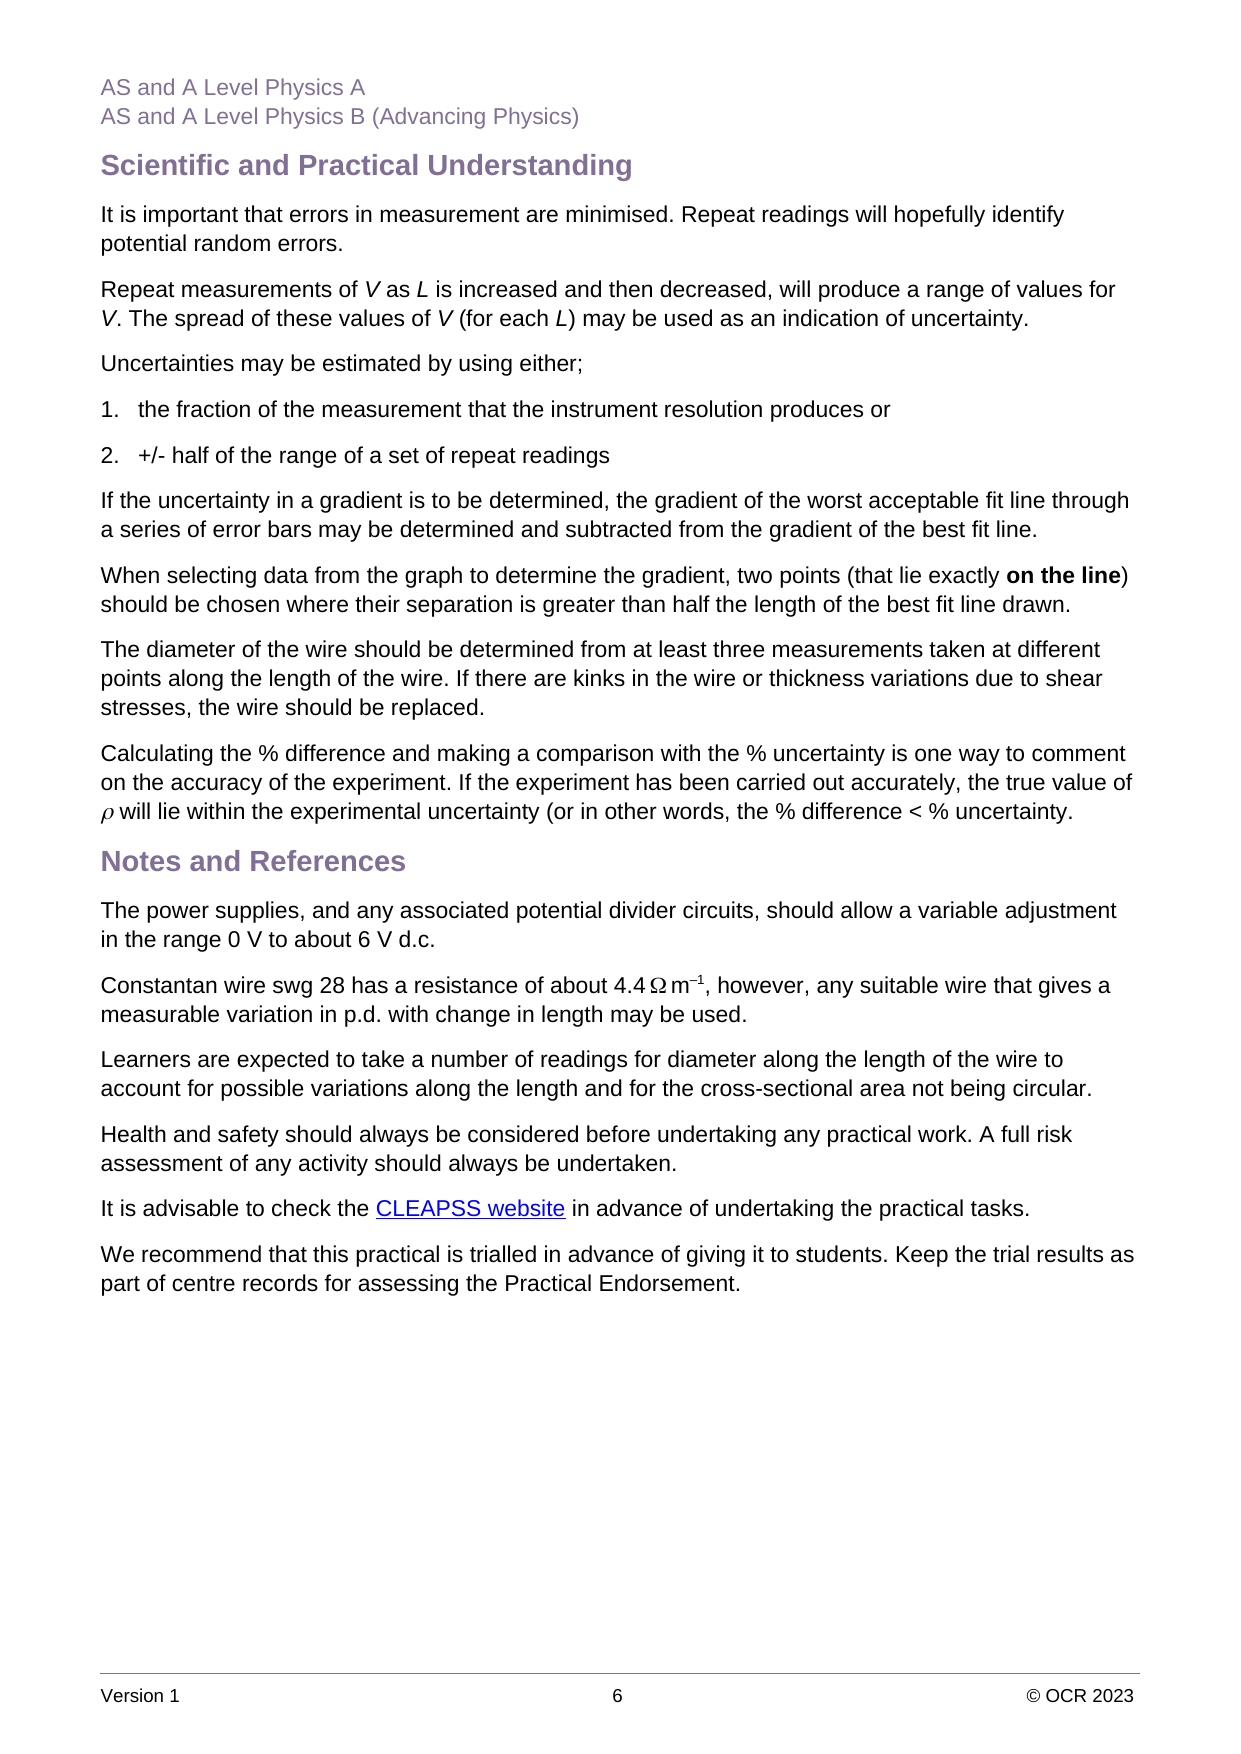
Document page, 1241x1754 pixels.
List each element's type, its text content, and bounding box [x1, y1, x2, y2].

text Health and safety should always be considered before undertaking any practical work. A full risk assessment of any activity should always be undertaken. [100, 1121, 1140, 1176]
text It is advisable to check the CLEAPSS website in advance of undertaking the practical tasks. [100, 1195, 1140, 1222]
subtitle Notes and References [100, 843, 1140, 877]
text Calculating the % difference and making a comparison with the % uncertainty is one way to comment on the accuracy of the experiment. If the experiment has been carried out accurately, the true value of r will lie within the experimental uncertainty (or in other words, the % difference < % uncertainty. [100, 740, 1140, 824]
text The power supplies, and any associated potential divider circuits, should allow a variable adjustment in the range 0 V to about 6 V d.c. [100, 897, 1140, 952]
list the fraction of the measurement that the instrument resolution produces or [100, 396, 1140, 422]
text Constantan wire swg 28 has a resistance of about 4.4 m–1, however, any suitable wire that gives a measurable variation in p.d. with change in length may be used. [100, 972, 1140, 1027]
text Repeat measurements of V as L is increased and then decreased, will produce a range of values for V. The spread of these values of V (for each L) may be used as an indication of uncertainty. [100, 276, 1140, 331]
list +/- half of the range of a set of repeat readings [100, 442, 1140, 468]
text If the uncertainty in a gradient is to be determined, the gradient of the worst acceptable fit line through a series of error bars may be determined and subtracted from the gradient of the best fit line. [100, 487, 1140, 543]
text Uncertainties may be estimated by using either; [100, 350, 1140, 377]
subtitle Scientific and Practical Understanding [100, 148, 1140, 181]
text It is important that errors in measurement are minimised. Repeat readings will hopefully identify potential random errors. [100, 201, 1140, 257]
text The diameter of the wire should be determined from at least three measurements taken at different points along the length of the wire. If there are kinks in the wire or thickness variations due to shear stresses, the wire should be replaced. [100, 636, 1140, 721]
text We recommend that this practical is trialled in advance of giving it to students. Keep the trial results as part of centre records for assessing the Practical Endorsement. [100, 1241, 1140, 1296]
text Learners are expected to take a number of readings for diameter along the length of the wire to account for possible variations along the length and for the cross-sectional area not being circular. [100, 1046, 1140, 1102]
text When selecting data from the graph to determine the gradient, two points (that lie exactly on the line) should be chosen where their separation is greater than half the length of the best fit line drawn. [100, 562, 1140, 617]
